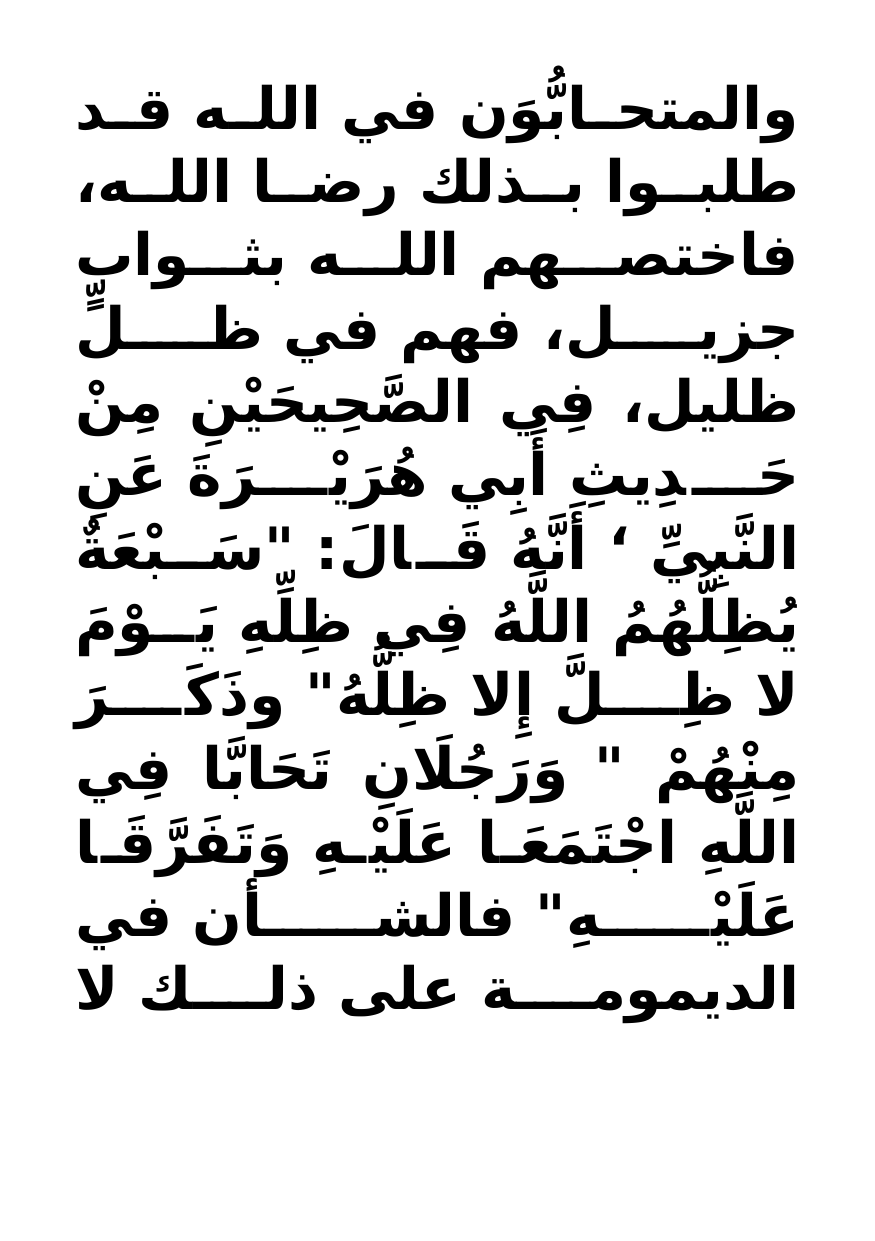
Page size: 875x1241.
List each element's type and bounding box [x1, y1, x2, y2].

text [75, 75, 799, 1023]
